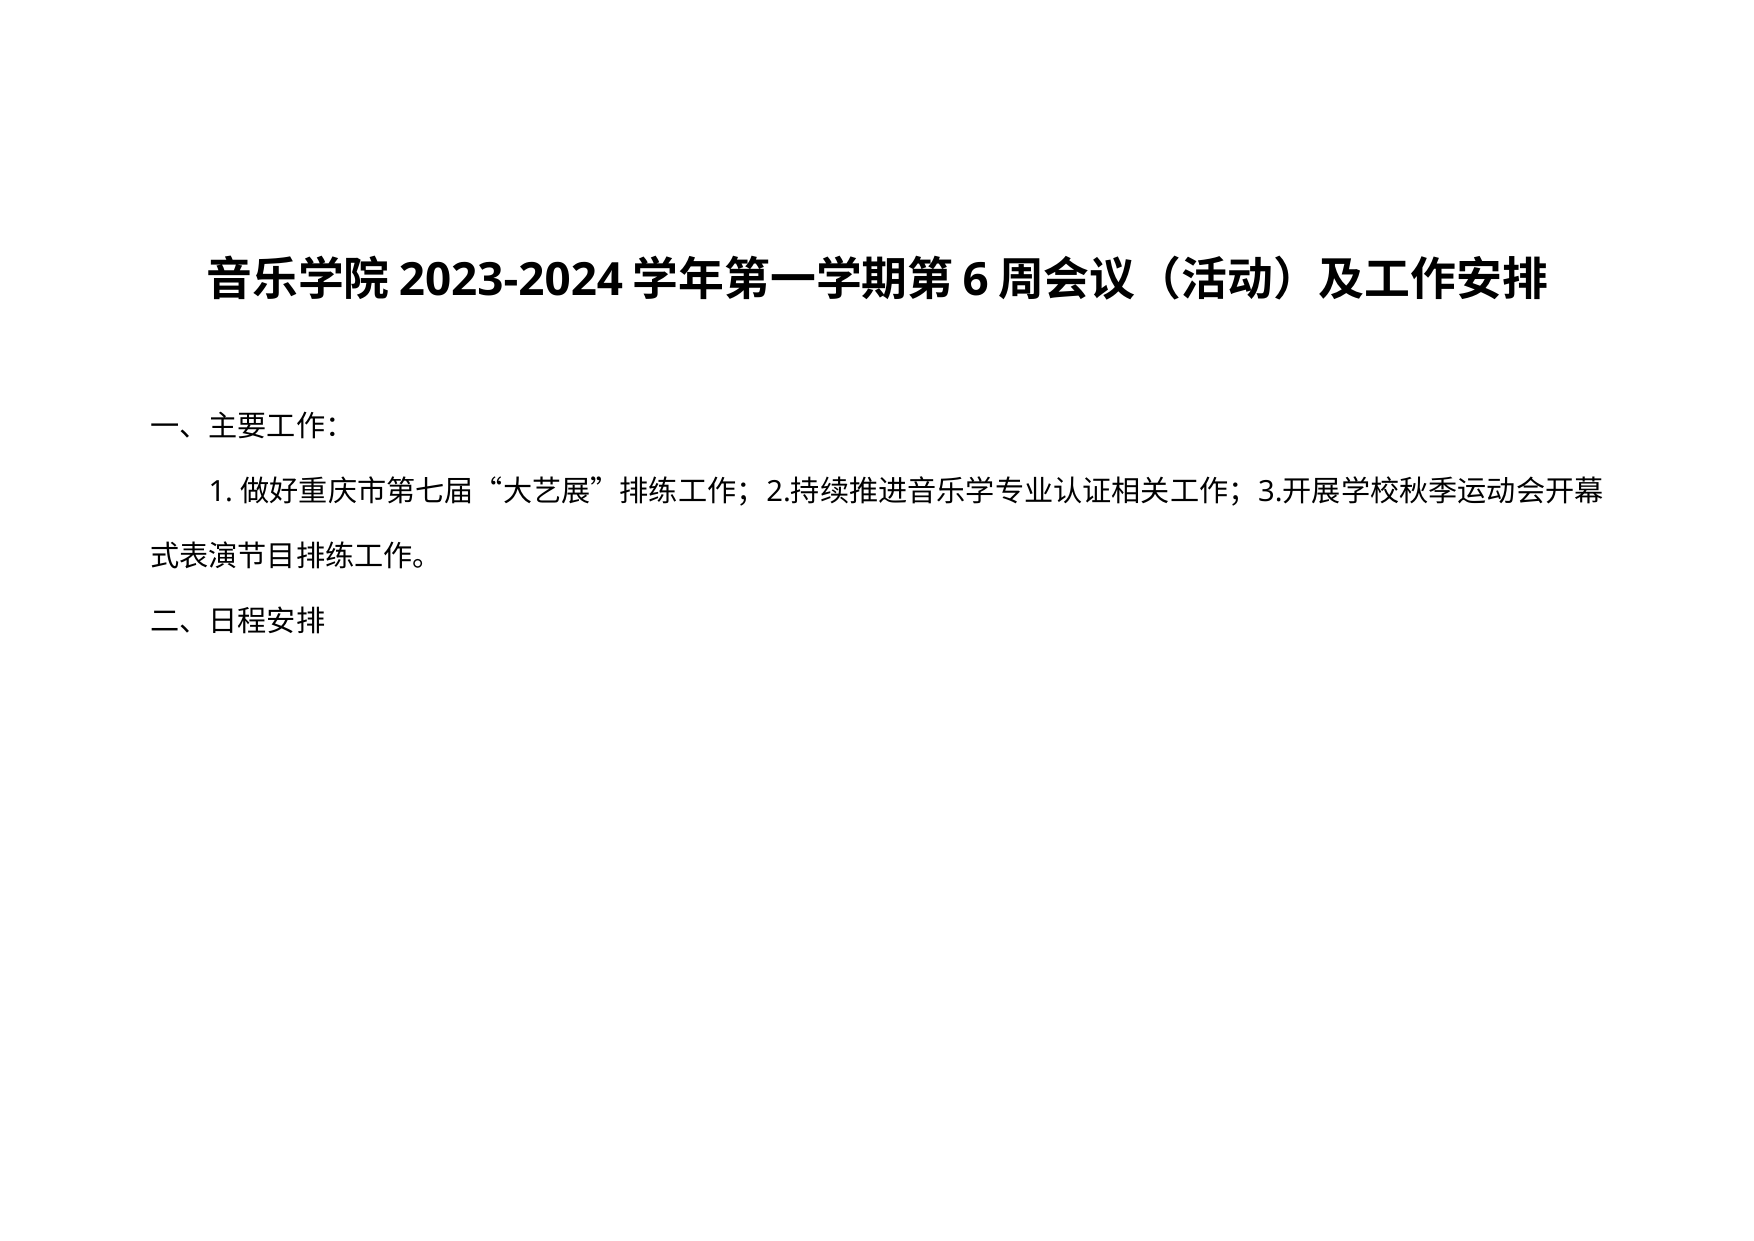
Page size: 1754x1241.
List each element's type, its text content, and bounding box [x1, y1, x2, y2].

subtitle 音乐学院2023-2024学年第一学期第6周会议（活动）及工作安排 [150, 227, 1604, 324]
text 一、主要工作： [150, 391, 1604, 456]
text 1. 做好重庆市第七届“大艺展”排练工作；2.持续推进音乐学专业认证相关工作；3.开展学校秋季运动会开幕式表演节目排练工作。 [150, 456, 1604, 586]
text 二、日程安排 [150, 586, 1604, 651]
